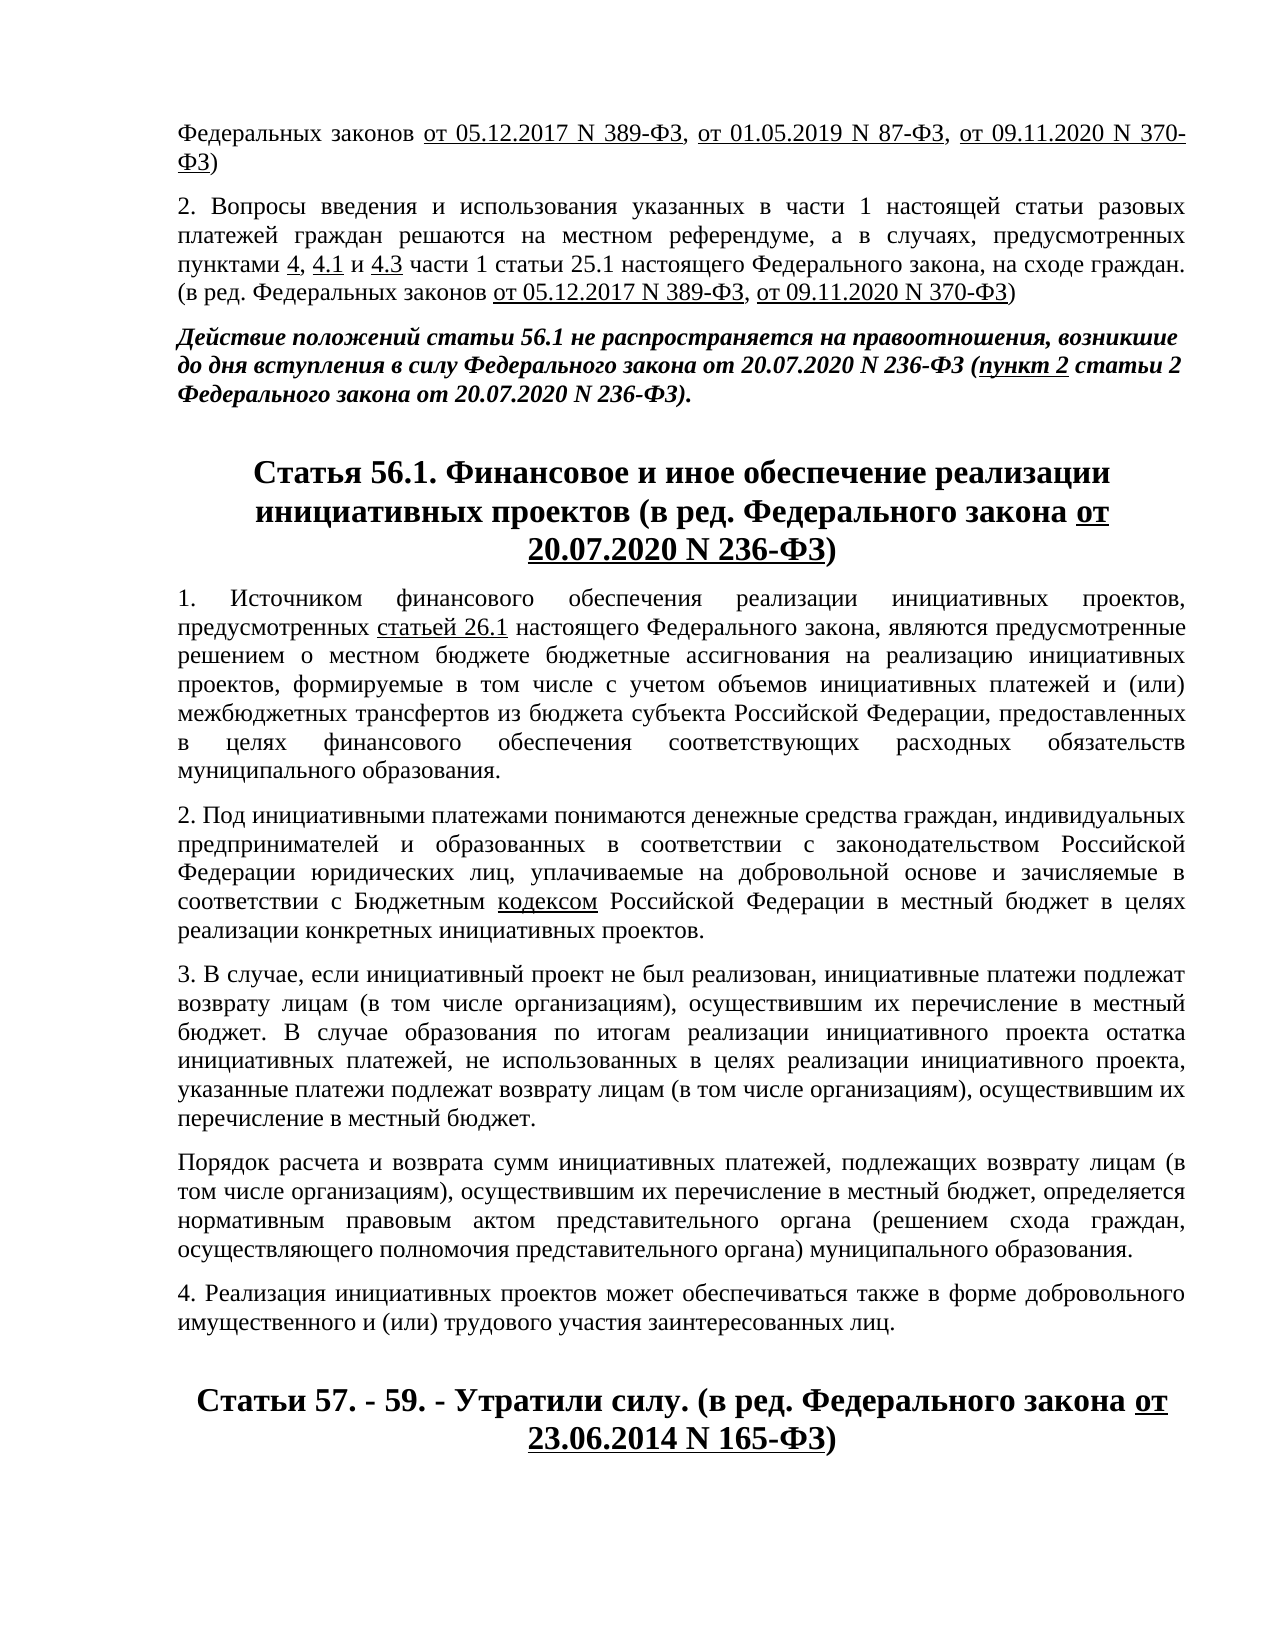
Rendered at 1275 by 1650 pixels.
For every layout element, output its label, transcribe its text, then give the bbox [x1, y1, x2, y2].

text 1. Источником финансового обеспечения реализации инициативных проектов, предусмотренных статьей 26.1 настоящего Федерального закона, являются предусмотренные решением о местном бюджете бюджетные ассигнования на реализацию инициативных проектов, формируемые в том числе с учетом объемов инициативных платежей и (или) межбюджетных трансфертов из бюджета субъекта Российской Федерации, предоставленных в целях финансового обеспечения соответствующих расходных обязательств муниципального образования. [177, 583, 1186, 784]
text 3. В случае, если инициативный проект не был реализован, инициативные платежи подлежат возврату лицам (в том числе организациям), осуществившим их перечисление в местный бюджет. В случае образования по итогам реализации инициативного проекта остатка инициативных платежей, не использованных в целях реализации инициативного проекта, указанные платежи подлежат возврату лицам (в том числе организациям), осуществившим их перечисление в местный бюджет. [177, 959, 1186, 1132]
text Статья 56.1. Финансовое и иное обеспечение реализации инициативных проектов (в ред. Федерального закона от 20.07.2020 N 236-ФЗ) [177, 452, 1186, 567]
text 4. Реализация инициативных проектов может обеспечиваться также в форме добровольного имущественного и (или) трудового участия заинтересованных лиц. [177, 1278, 1186, 1336]
text Статьи 57. - 59. - Утратили силу. (в ред. Федерального закона от 23.06.2014 N 165-ФЗ) [177, 1380, 1186, 1457]
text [177, 118, 1186, 176]
text Порядок расчета и возврата сумм инициативных платежей, подлежащих возврату лицам (в том числе организациям), осуществившим их перечисление в местный бюджет, определяется нормативным правовым актом представительного органа (решением схода граждан, осуществляющего полномочия представительного органа) муниципального образования. [177, 1147, 1186, 1262]
text Действие положений статьи 56.1 не распространяется на правоотношения, возникшие до дня вступления в силу Федерального закона от 20.07.2020 N 236-ФЗ (пункт 2 статьи 2 Федерального закона от 20.07.2020 N 236-ФЗ). [177, 322, 1186, 408]
text 2. Под инициативными платежами понимаются денежные средства граждан, индивидуальных предпринимателей и образованных в соответствии с законодательством Российской Федерации юридических лиц, уплачиваемые на добровольной основе и зачисляемые в соответствии с Бюджетным кодексом Российской Федерации в местный бюджет в целях реализации конкретных инициативных проектов. [177, 800, 1186, 944]
text 2. Вопросы введения и использования указанных в части 1 настоящей статьи разовых платежей граждан решаются на местном референдуме, а в случаях, предусмотренных пунктами 4, 4.1 и 4.3 части 1 статьи 25.1 настоящего Федерального закона, на сходе граждан. (в ред. Федеральных законов от 05.12.2017 N 389-ФЗ, от 09.11.2020 N 370-ФЗ) [177, 191, 1186, 306]
